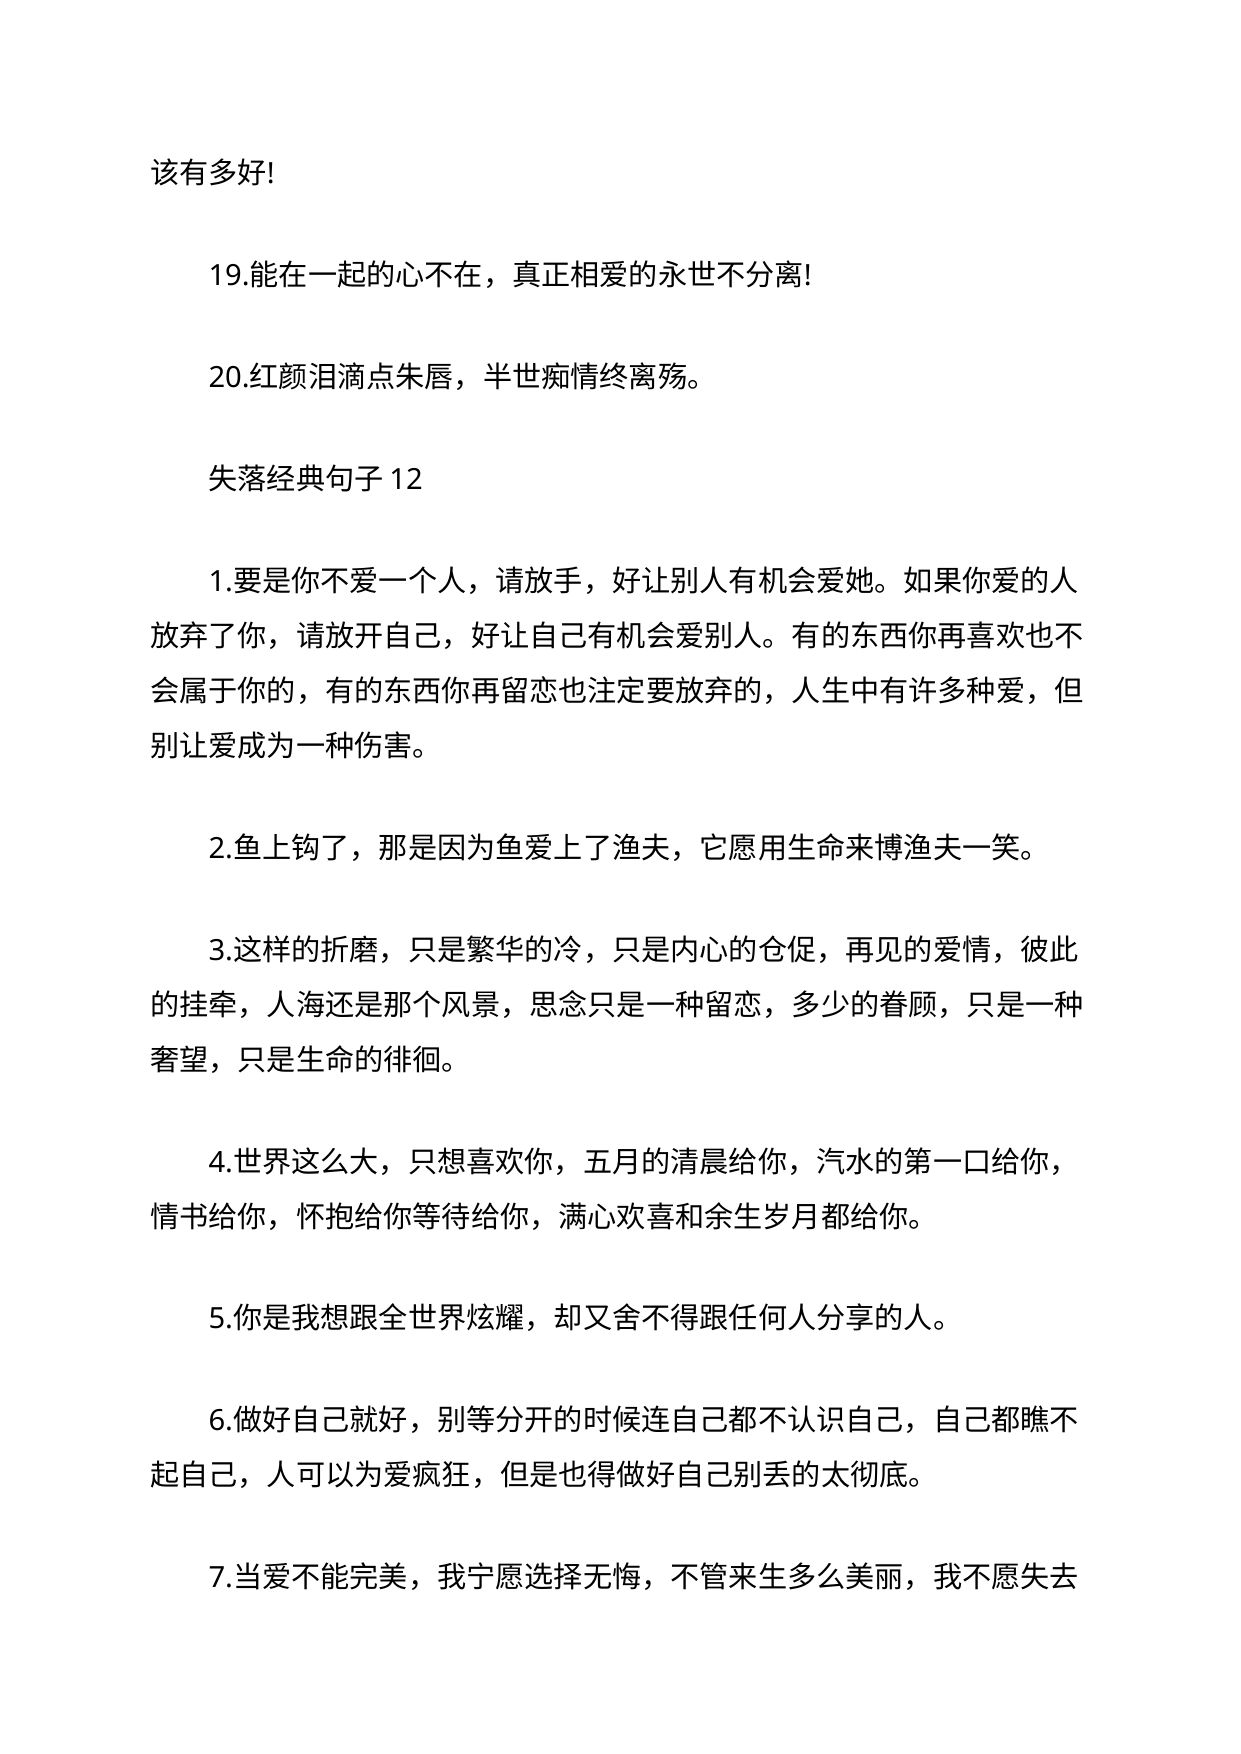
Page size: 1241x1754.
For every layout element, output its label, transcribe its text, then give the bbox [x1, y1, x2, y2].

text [150, 150, 1090, 192]
text 20.红颜泪滴点朱唇，半世痴情终离殇。 [150, 354, 1090, 396]
text 4.世界这么大，只想喜欢你，五月的清晨给你，汽水的第一口给你，情书给你，怀抱给你等待给你，满心欢喜和余生岁月都给你。 [150, 1138, 1090, 1235]
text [150, 1554, 1090, 1596]
text 失落经典句子12 [150, 456, 1090, 498]
text 3.这样的折磨，只是繁华的冷，只是内心的仓促，再见的爱情，彼此的挂牵，人海还是那个风景，思念只是一种留恋，多少的眷顾，只是一种奢望，只是生命的徘徊。 [150, 926, 1090, 1079]
text 2.鱼上钩了，那是因为鱼爱上了渔夫，它愿用生命来博渔夫一笑。 [150, 824, 1090, 867]
text 6.做好自己就好，别等分开的时候连自己都不认识自己，自己都瞧不起自己，人可以为爱疯狂，但是也得做好自己别丢的太彻底。 [150, 1397, 1090, 1494]
text 1.要是你不爱一个人，请放手，好让别人有机会爱她。如果你爱的人放弃了你，请放开自己，好让自己有机会爱别人。有的东西你再喜欢也不会属于你的，有的东西你再留恋也注定要放弃的，人生中有许多种爱，但别让爱成为一种伤害。 [150, 558, 1090, 765]
text 19.能在一起的心不在，真正相爱的永世不分离! [150, 252, 1090, 294]
text 5.你是我想跟全世界炫耀，却又舍不得跟任何人分享的人。 [150, 1295, 1090, 1337]
